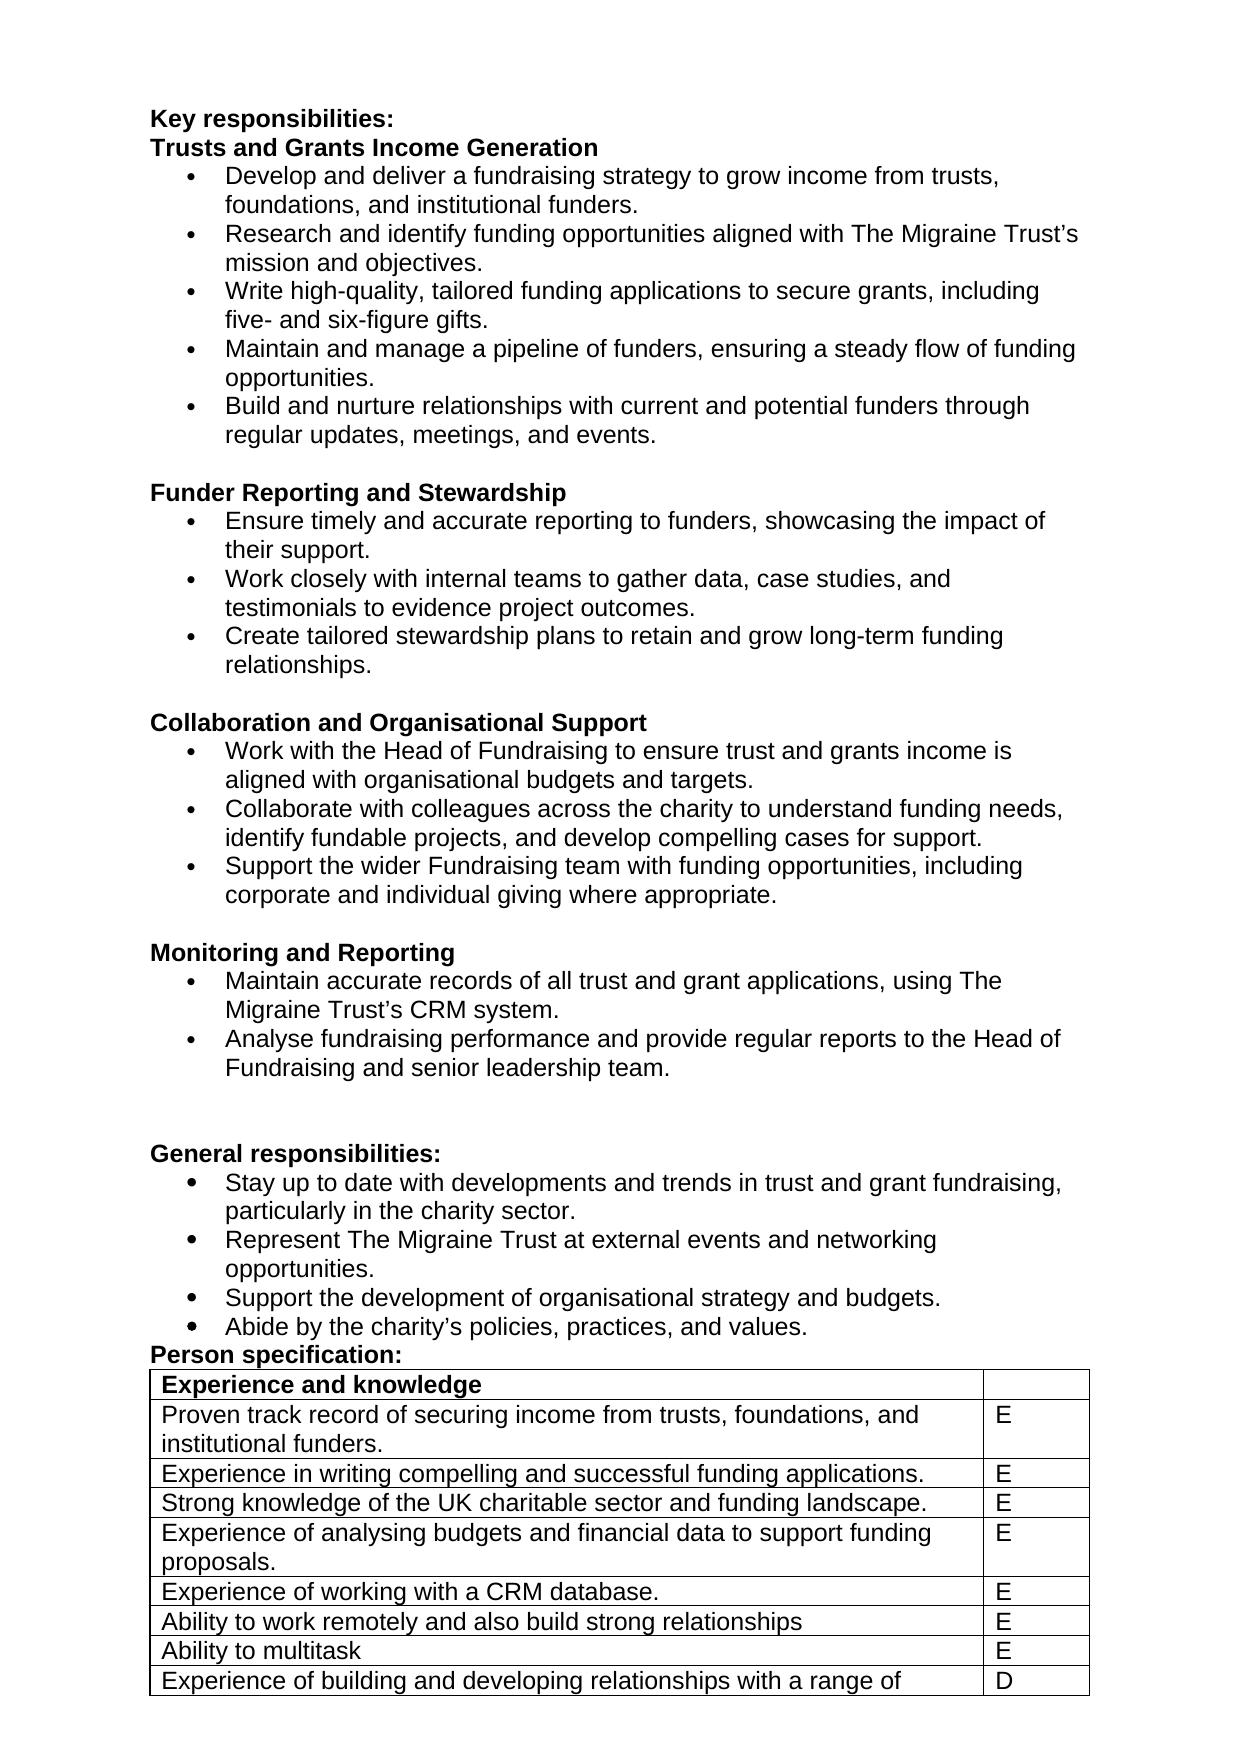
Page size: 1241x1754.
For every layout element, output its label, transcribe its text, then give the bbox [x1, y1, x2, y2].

list Maintain accurate records of all trust and grant applications, using The Migraine Trust’s CRM system. [187, 966, 1090, 1024]
list Write high-quality, tailored funding applications to secure grants, including five- and six-figure gifts. [187, 276, 1090, 334]
table_cell Strong knowledge of the UK charitable sector and funding landscape. [151, 1488, 983, 1517]
list Work closely with internal teams to gather data, case studies, and testimonials to evidence project outcomes. [187, 564, 1090, 621]
table_header Experience and knowledge [151, 1370, 983, 1399]
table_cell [151, 1666, 983, 1695]
table_cell Proven track record of securing income from trusts, foundations, and institutional funders. [151, 1400, 983, 1457]
table_cell Ability to work remotely and also build strong relationships [151, 1606, 983, 1635]
list Represent The Migraine Trust at external events and networking opportunities. [187, 1225, 1090, 1283]
table_cell E [984, 1459, 1089, 1487]
list Build and nurture relationships with current and potential funders through regular updates, meetings, and events. [187, 391, 1090, 449]
text General responsibilities: [150, 1139, 1090, 1167]
table_cell E [984, 1577, 1089, 1605]
list Abide by the charity’s policies, practices, and values. [187, 1312, 1090, 1340]
list Ensure timely and accurate reporting to funders, showcasing the impact of their support. [187, 506, 1090, 564]
table_cell Experience of working with a CRM database. [151, 1577, 983, 1605]
table_header [984, 1370, 1089, 1399]
text Key responsibilities: [150, 104, 1090, 132]
text Person specification: [150, 1340, 1090, 1369]
list Stay up to date with developments and trends in trust and grant fundraising, particularly in the charity sector. [187, 1167, 1090, 1225]
table_cell E [984, 1400, 1089, 1457]
text Funder Reporting and Stewardship [150, 477, 1090, 506]
text Trusts and Grants Income Generation [150, 132, 1090, 161]
list Work with the Head of Fundraising to ensure trust and grants income is aligned with organisational budgets and targets. [187, 736, 1090, 794]
list Maintain and manage a pipeline of funders, ensuring a steady flow of funding opportunities. [187, 334, 1090, 391]
list Collaborate with colleagues across the charity to understand funding needs, identify fundable projects, and develop compelling cases for support. [187, 794, 1090, 851]
text Monitoring and Reporting [150, 937, 1090, 966]
list Create tailored stewardship plans to retain and grow long-term funding relationships. [187, 621, 1090, 679]
table_cell D [984, 1666, 1089, 1695]
table_cell Ability to multitask [151, 1636, 983, 1665]
table_cell E [984, 1606, 1089, 1635]
table_cell E [984, 1518, 1089, 1576]
list Research and identify funding opportunities aligned with The Migraine Trust’s mission and objectives. [187, 219, 1090, 276]
list Support the wider Fundraising team with funding opportunities, including corporate and individual giving where appropriate. [187, 851, 1090, 909]
table_cell Experience of analysing budgets and financial data to support funding proposals. [151, 1518, 983, 1576]
table_cell E [984, 1488, 1089, 1517]
text Collaboration and Organisational Support [150, 707, 1090, 736]
list Develop and deliver a fundraising strategy to grow income from trusts, foundations, and institutional funders. [187, 161, 1090, 219]
table_cell Experience in writing compelling and successful funding applications. [151, 1459, 983, 1487]
table_cell E [984, 1636, 1089, 1665]
list Support the development of organisational strategy and budgets. [187, 1283, 1090, 1312]
list Analyse fundraising performance and provide regular reports to the Head of Fundraising and senior leadership team. [187, 1024, 1090, 1081]
